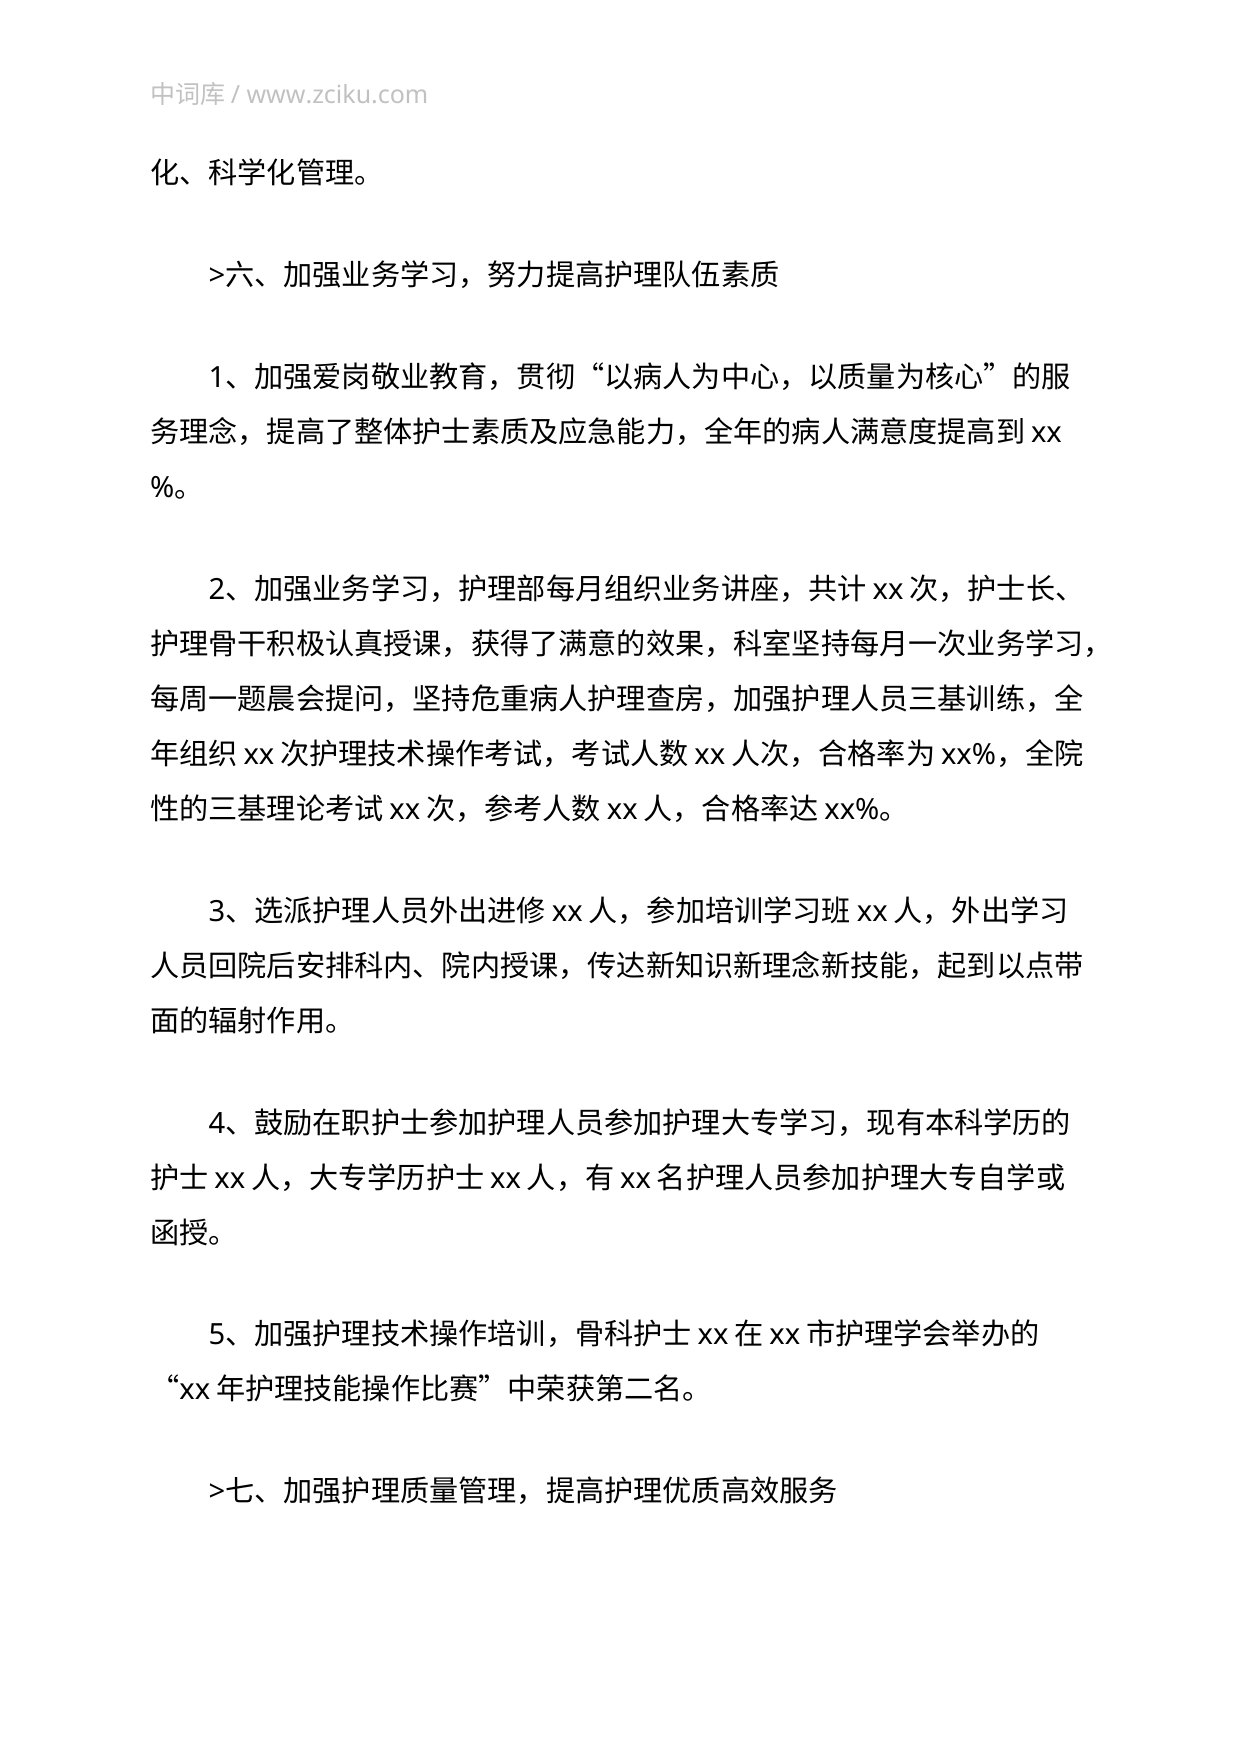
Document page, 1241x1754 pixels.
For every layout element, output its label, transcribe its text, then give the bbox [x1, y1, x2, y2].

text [150, 150, 1090, 192]
text 2、加强业务学习，护理部每月组织业务讲座，共计xx次，护士长、护理骨干积极认真授课，获得了满意的效果，科室坚持每月一次业务学习，每周一题晨会提问，坚持危重病人护理查房，加强护理人员三基训练，全年组织xx次护理技术操作考试，考试人数xx人次，合格率为xx%，全院性的三基理论考试xx次，参考人数xx人，合格率达xx%。 [150, 566, 1090, 828]
text >六、加强业务学习，努力提高护理队伍素质 [150, 252, 1090, 294]
text 5、加强护理技术操作培训，骨科护士xx在xx市护理学会举办的“xx年护理技能操作比赛”中荣获第二名。 [150, 1311, 1090, 1408]
text 3、选派护理人员外出进修xx人，参加培训学习班xx人，外出学习人员回院后安排科内、院内授课，传达新知识新理念新技能，起到以点带面的辐射作用。 [150, 887, 1090, 1040]
text 4、鼓励在职护士参加护理人员参加护理大专学习，现有本科学历的护士xx人，大专学历护士xx人，有xx名护理人员参加护理大专自学或函授。 [150, 1099, 1090, 1251]
text >七、加强护理质量管理，提高护理优质高效服务 [150, 1468, 1090, 1510]
text 1、加强爱岗敬业教育，贯彻“以病人为中心，以质量为核心”的服务理念，提高了整体护士素质及应急能力，全年的病人满意度提高到xx%。 [150, 354, 1090, 506]
